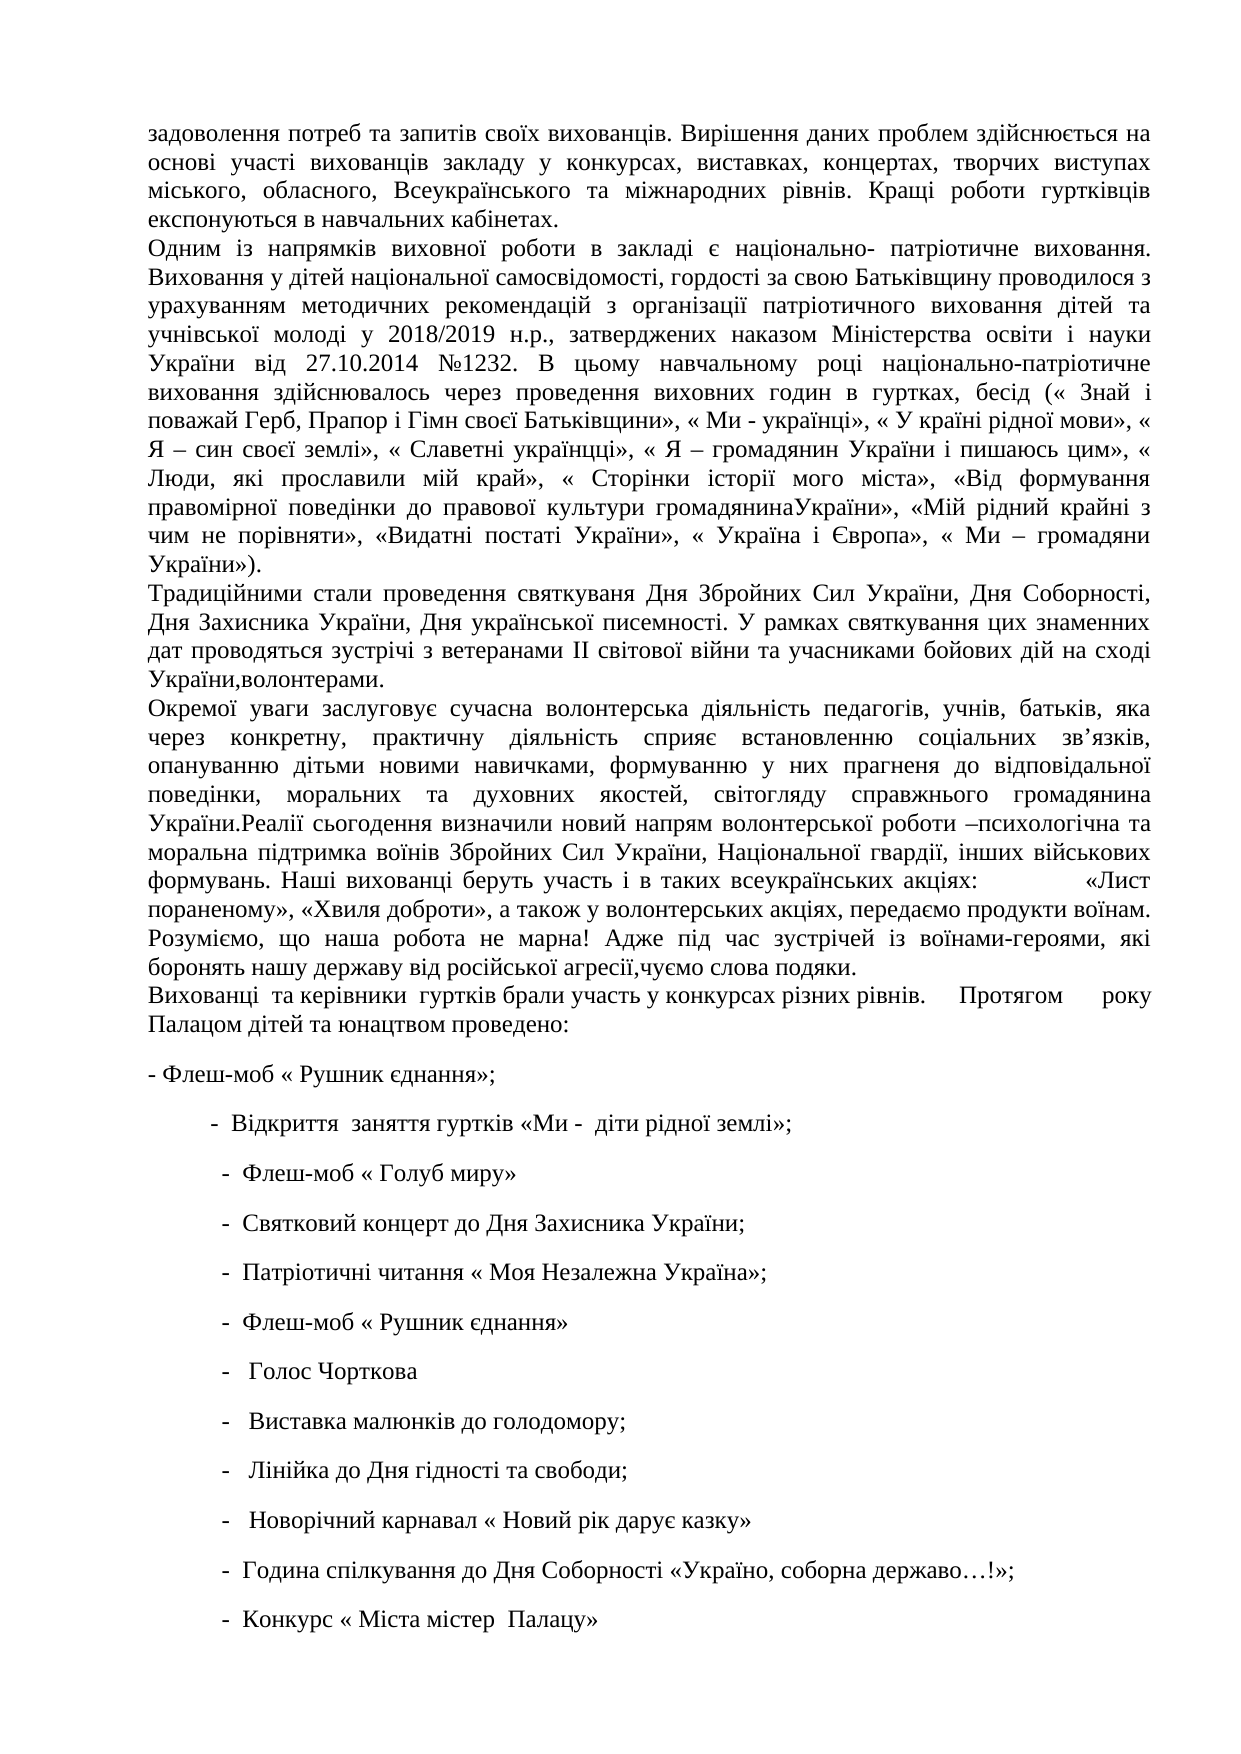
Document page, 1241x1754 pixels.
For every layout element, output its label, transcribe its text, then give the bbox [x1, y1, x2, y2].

text - Новорічний карнавал « Новий рік дарує казку» [221, 1505, 1152, 1534]
text - Голос Чорткова [221, 1356, 1152, 1385]
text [148, 118, 1152, 233]
text - Патріотичні читання « Моя Незалежна Україна»; [221, 1257, 1152, 1286]
text - Святковий концерт до Дня Захисника України; [221, 1208, 1152, 1236]
text - Флеш-моб « Рушник єднання» [221, 1307, 1152, 1336]
text - Виставка малюнків до голодомору; [221, 1406, 1152, 1435]
text Окремої уваги заслуговує сучасна волонтерська діяльність педагогів, учнів, батьків, яка через конкретну, практичну діяльність сприяє встановленню соціальних зв’язків, опануванню дітьми новими навичками, формуванню у них прагненя до відповідальної поведінки, моральних та духовних якостей, світогляду справжнього громадянина України.Реалії сьогодення визначили новий напрям волонтерської роботи –психологічна та моральна підтримка воїнів Збройних Сил України, Національної гвардії, інших військових формувань. Наші вихованці беруть участь і в таких всеукраїнських акціях: «Лист пораненому», «Хвиля доброти», а також у волонтерських акціях, передаємо продукти воїнам. Розуміємо, що наша робота не марна! Адже під час зустрічей із воїнами-героями, які боронять нашу державу від російської агресії,чуємо слова подяки. [148, 693, 1152, 981]
text - Флеш-моб « Рушник єднання»; [148, 1059, 1152, 1088]
text Традиційними стали проведення святкуваня Дня Збройних Сил України, Дня Соборності, Дня Захисника України, Дня української писемності. У рамках святкування цих знаменних дат проводяться зустрічі з ветеранами II світової війни та учасниками бойових дій на сході України,волонтерами. [148, 578, 1152, 693]
text Вихованці та керівники гуртків брали участь у конкурсах різних рівнів. Протягом року Палацом дітей та юнацтвом проведено: [148, 981, 1152, 1038]
text Одним із напрямків виховної роботи в закладі є національно- патріотичне виховання. Виховання у дітей національної самосвідомості, гордості за свою Батьківщину проводилося з урахуванням методичних рекомендацій з організації патріотичного виховання дітей та учнівської молоді у 2018/2019 н.р., затверджених наказом Міністерства освіти і науки України від 27.10.2014 №1232. В цьому навчальному році національно-патріотичне виховання здійснювалось через проведення виховних годин в гуртках, бесід (« Знай і поважай Герб, Прапор і Гімн своєї Батьківщини», « Ми - українці», « У країні рідної мови», « Я – син своєї землі», « Славетні українцці», « Я – громадянин України і пишаюсь цим», « Люди, які прославили мій край», « Сторінки історії мого міста», «Від формування правомірної поведінки до правової культури громадянинаУкраїни», «Мій рідний крайні з чим не порівняти», «Видатні постаті України», « Україна і Європа», « Ми – громадяни України»). [148, 233, 1152, 578]
text - Конкурс « Міста містер Палацу» [221, 1604, 1152, 1633]
text - Флеш-моб « Голуб миру» [221, 1158, 1152, 1187]
text - Година спілкування до Дня Соборності «Україно, соборна державо…!»; [221, 1555, 1152, 1583]
text - Лінійка до Дня гідності та свободи; [221, 1456, 1152, 1484]
text - Відкриття заняття гуртків «Ми - діти рідної землі»; [148, 1108, 1152, 1137]
